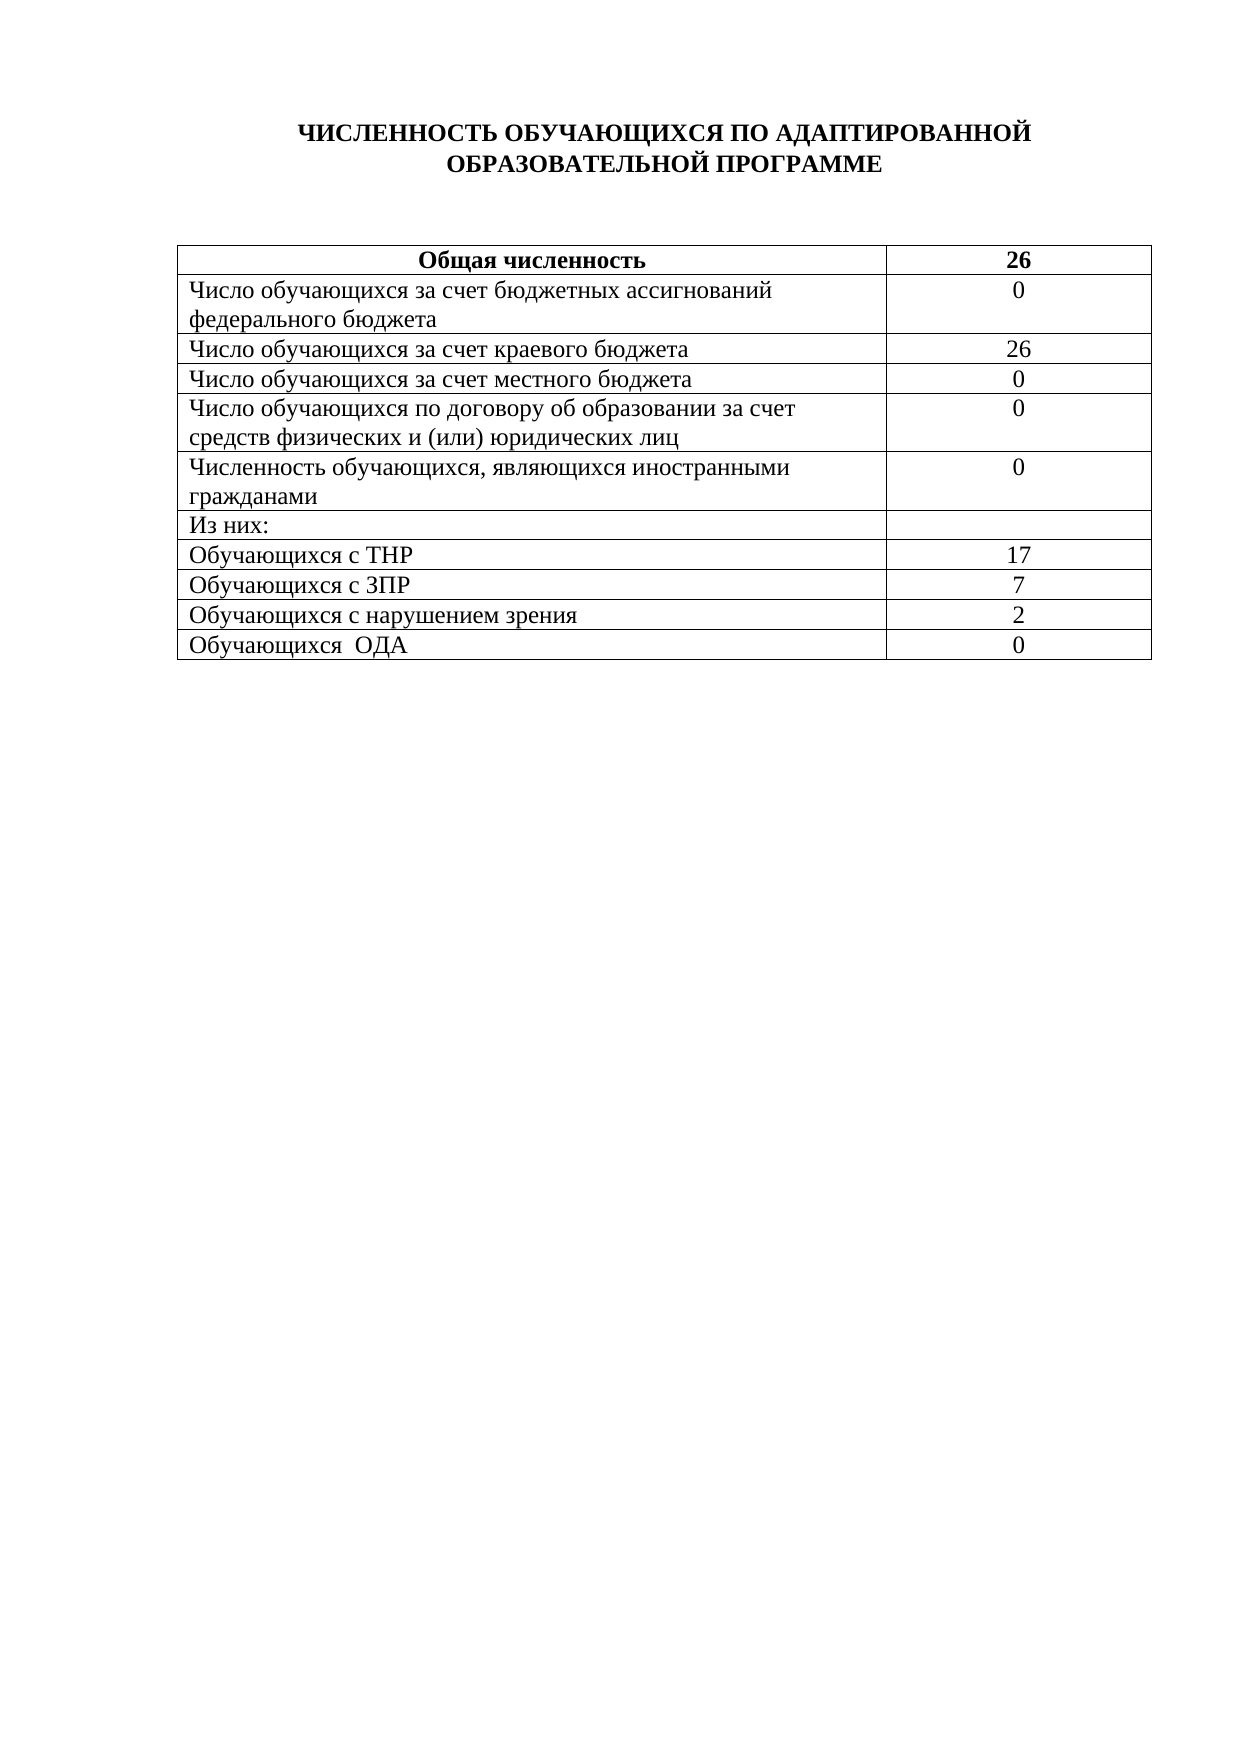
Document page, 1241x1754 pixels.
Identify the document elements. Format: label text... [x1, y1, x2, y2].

table_cell Обучающихся ОДА [178, 630, 886, 658]
table_cell 0 [887, 630, 1151, 658]
table_header 26 [887, 246, 1151, 274]
table_header Общая численность [178, 246, 886, 274]
table_cell 26 [887, 334, 1151, 363]
table_cell Число обучающихся за счет бюджетных ассигнований федерального бюджета [178, 275, 886, 333]
table_cell Обучающихся с ЗПР [178, 570, 886, 599]
table_cell Обучающихся с нарушением зрения [178, 600, 886, 629]
text ЧИСЛЕННОСТЬ ОБУЧАЮЩИХСЯ ПО АДАПТИРОВАННОЙ ОБРАЗОВАТЕЛЬНОЙ ПРОГРАММЕ [177, 118, 1152, 178]
table_cell Численность обучающихся, являющихся иностранными гражданами [178, 452, 886, 509]
table_cell 0 [887, 452, 1151, 509]
table_cell Число обучающихся за счет краевого бюджета [178, 334, 886, 363]
table_cell 0 [887, 275, 1151, 333]
table_cell 0 [887, 364, 1151, 392]
table_cell 17 [887, 540, 1151, 569]
table_cell [887, 511, 1151, 539]
table_cell 0 [887, 394, 1151, 451]
table_cell 7 [887, 570, 1151, 599]
table_cell 2 [887, 600, 1151, 629]
table_cell Из них: [178, 511, 886, 539]
table_cell Число обучающихся по договору об образовании за счет средств физических и (или) юридических лиц [178, 394, 886, 451]
table_cell Обучающихся с ТНР [178, 540, 886, 569]
table_cell Число обучающихся за счет местного бюджета [178, 364, 886, 392]
